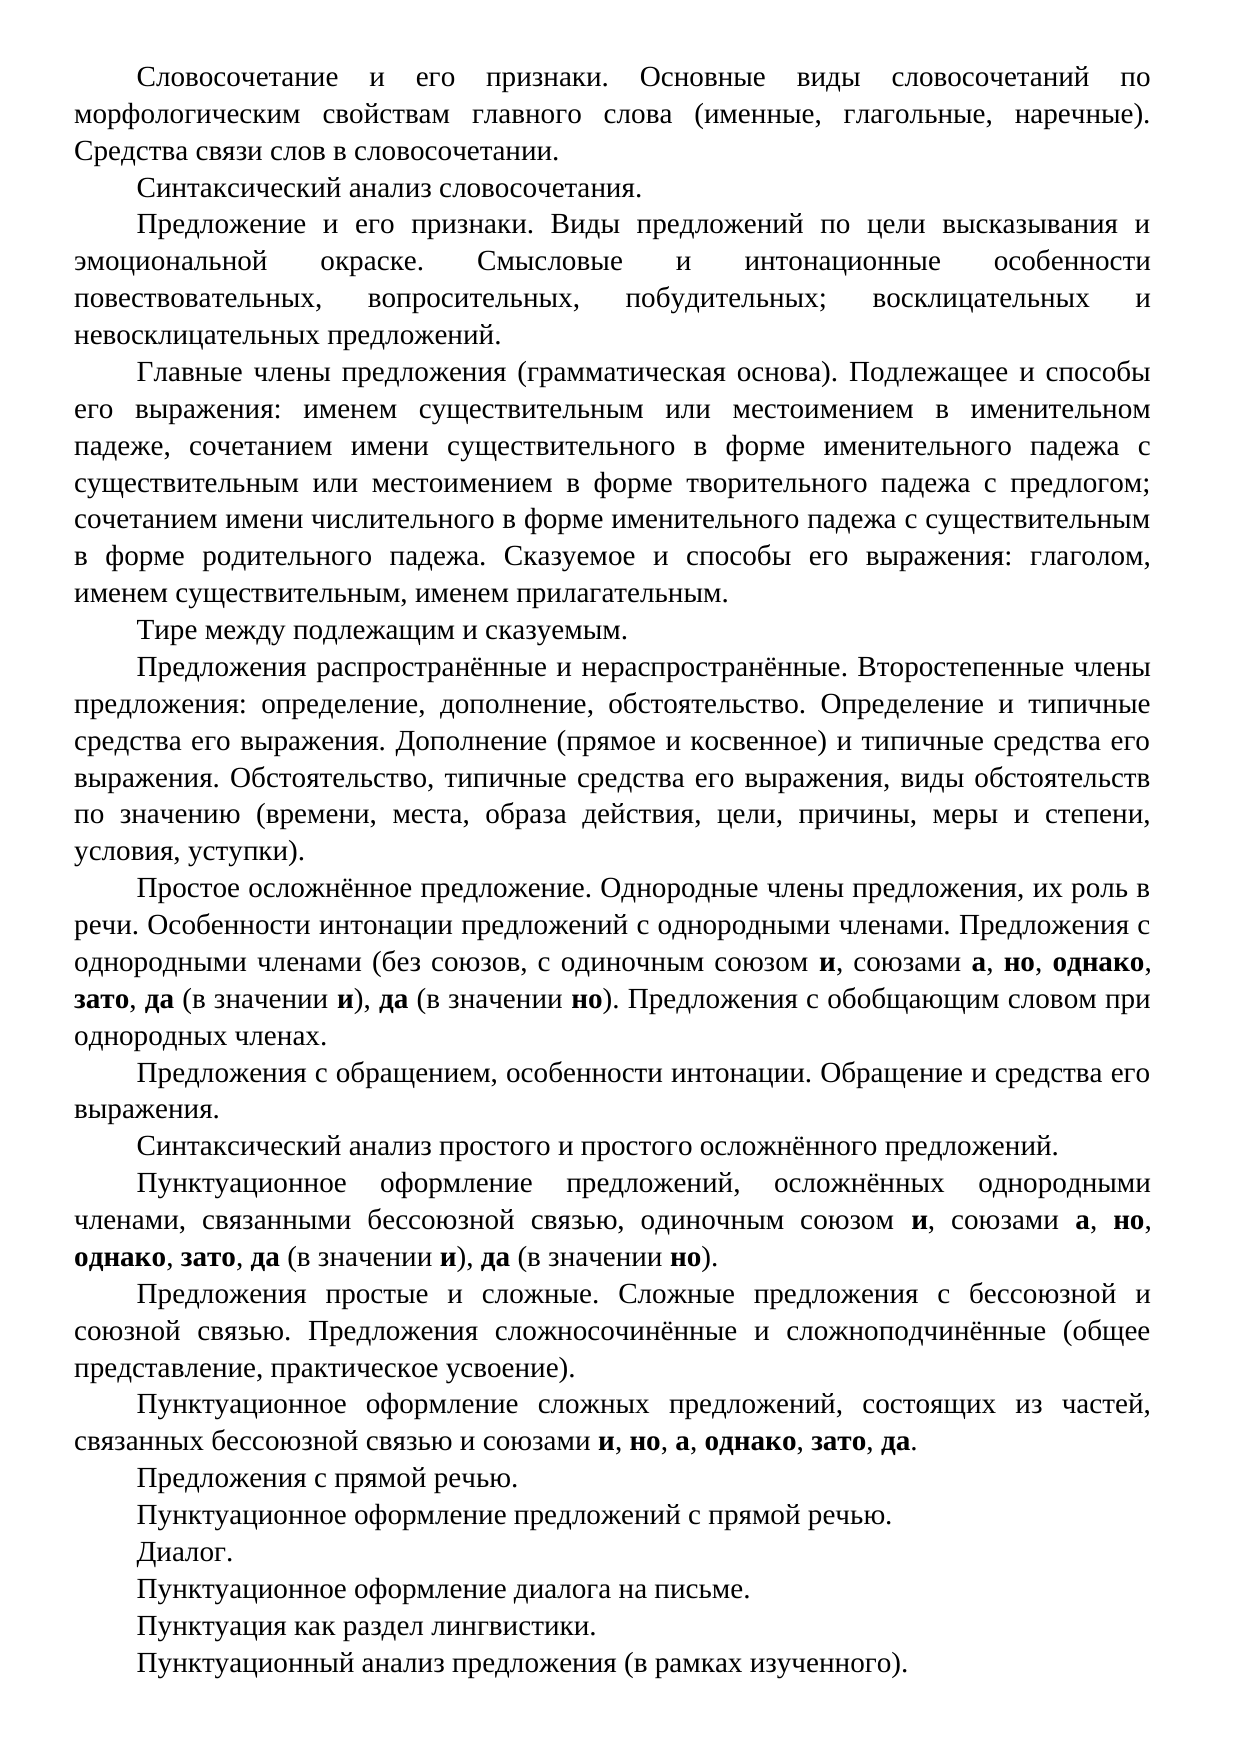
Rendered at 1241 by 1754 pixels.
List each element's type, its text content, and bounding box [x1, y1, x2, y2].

text Предложение и его признаки. Виды предложений по цели высказывания и эмоциональной окраске. Смысловые и интонационные особенности повествовательных, вопросительных, побудительных; восклицательных и невосклицательных предложений. [74, 207, 1152, 351]
text Пунктуационное оформление предложений с прямой речью. [74, 1497, 1152, 1531]
text Пунктуационное оформление предложений, осложнённых однородными членами, связанными бессоюзной связью, одиночным союзом и, союзами а, но, однако, зато, да (в значении и), да (в значении но). [74, 1165, 1152, 1273]
text Синтаксический анализ словосочетания. [74, 170, 1152, 203]
text Простое осложнённое предложение. Однородные члены предложения, их роль в речи. Особенности интонации предложений с однородными членами. Предложения с однородными членами (без союзов, с одиночным союзом и, союзами а, но, однако, зато, да (в значении и), да (в значении но). Предложения с обобщающим словом при однородных членах. [74, 870, 1152, 1051]
text Предложения с обращением, особенности интонации. Обращение и средства его выражения. [74, 1055, 1152, 1125]
text Предложения с прямой речью. [74, 1460, 1152, 1494]
text Пунктуационное оформление диалога на письме. [74, 1571, 1152, 1604]
text Предложения распространённые и нераспространённые. Второстепенные члены предложения: определение, дополнение, обстоятельство. Определение и типичные средства его выражения. Дополнение (прямое и косвенное) и типичные средства его выражения. Обстоятельство, типичные средства его выражения, виды обстоятельств по значению (времени, места, образа действия, цели, причины, меры и степени, условия, уступки). [74, 649, 1152, 867]
text Главные члены предложения (грамматическая основа). Подлежащее и способы его выражения: именем существительным или местоимением в именительном падеже, сочетанием имени существительного в форме именительного падежа с существительным или местоимением в форме творительного падежа с предлогом; сочетанием имени числительного в форме именительного падежа с существительным в форме родительного падежа. Сказуемое и способы его выражения: глаголом, именем существительным, именем прилагательным. [74, 354, 1152, 609]
text Пунктуационный анализ предложения (в рамках изученного). [74, 1645, 1152, 1678]
text Предложения простые и сложные. Сложные предложения с бессоюзной и союзной связью. Предложения сложносочинённые и сложноподчинённые (общее представление, практическое усвоение). [74, 1276, 1152, 1383]
text Тире между подлежащим и сказуемым. [74, 612, 1152, 646]
text Пунктуация как раздел лингвистики. [74, 1608, 1152, 1641]
text Пунктуационное оформление сложных предложений, состоящих из частей, связанных бессоюзной связью и союзами и, но, а, однако, зато, да. [74, 1387, 1152, 1457]
text Словосочетание и его признаки. Основные виды словосочетаний по морфологическим свойствам главного слова (именные, глагольные, наречные). Средства связи слов в словосочетании. [74, 59, 1152, 166]
text Синтаксический анализ простого и простого осложнённого предложений. [74, 1128, 1152, 1162]
text Диалог. [74, 1534, 1152, 1568]
